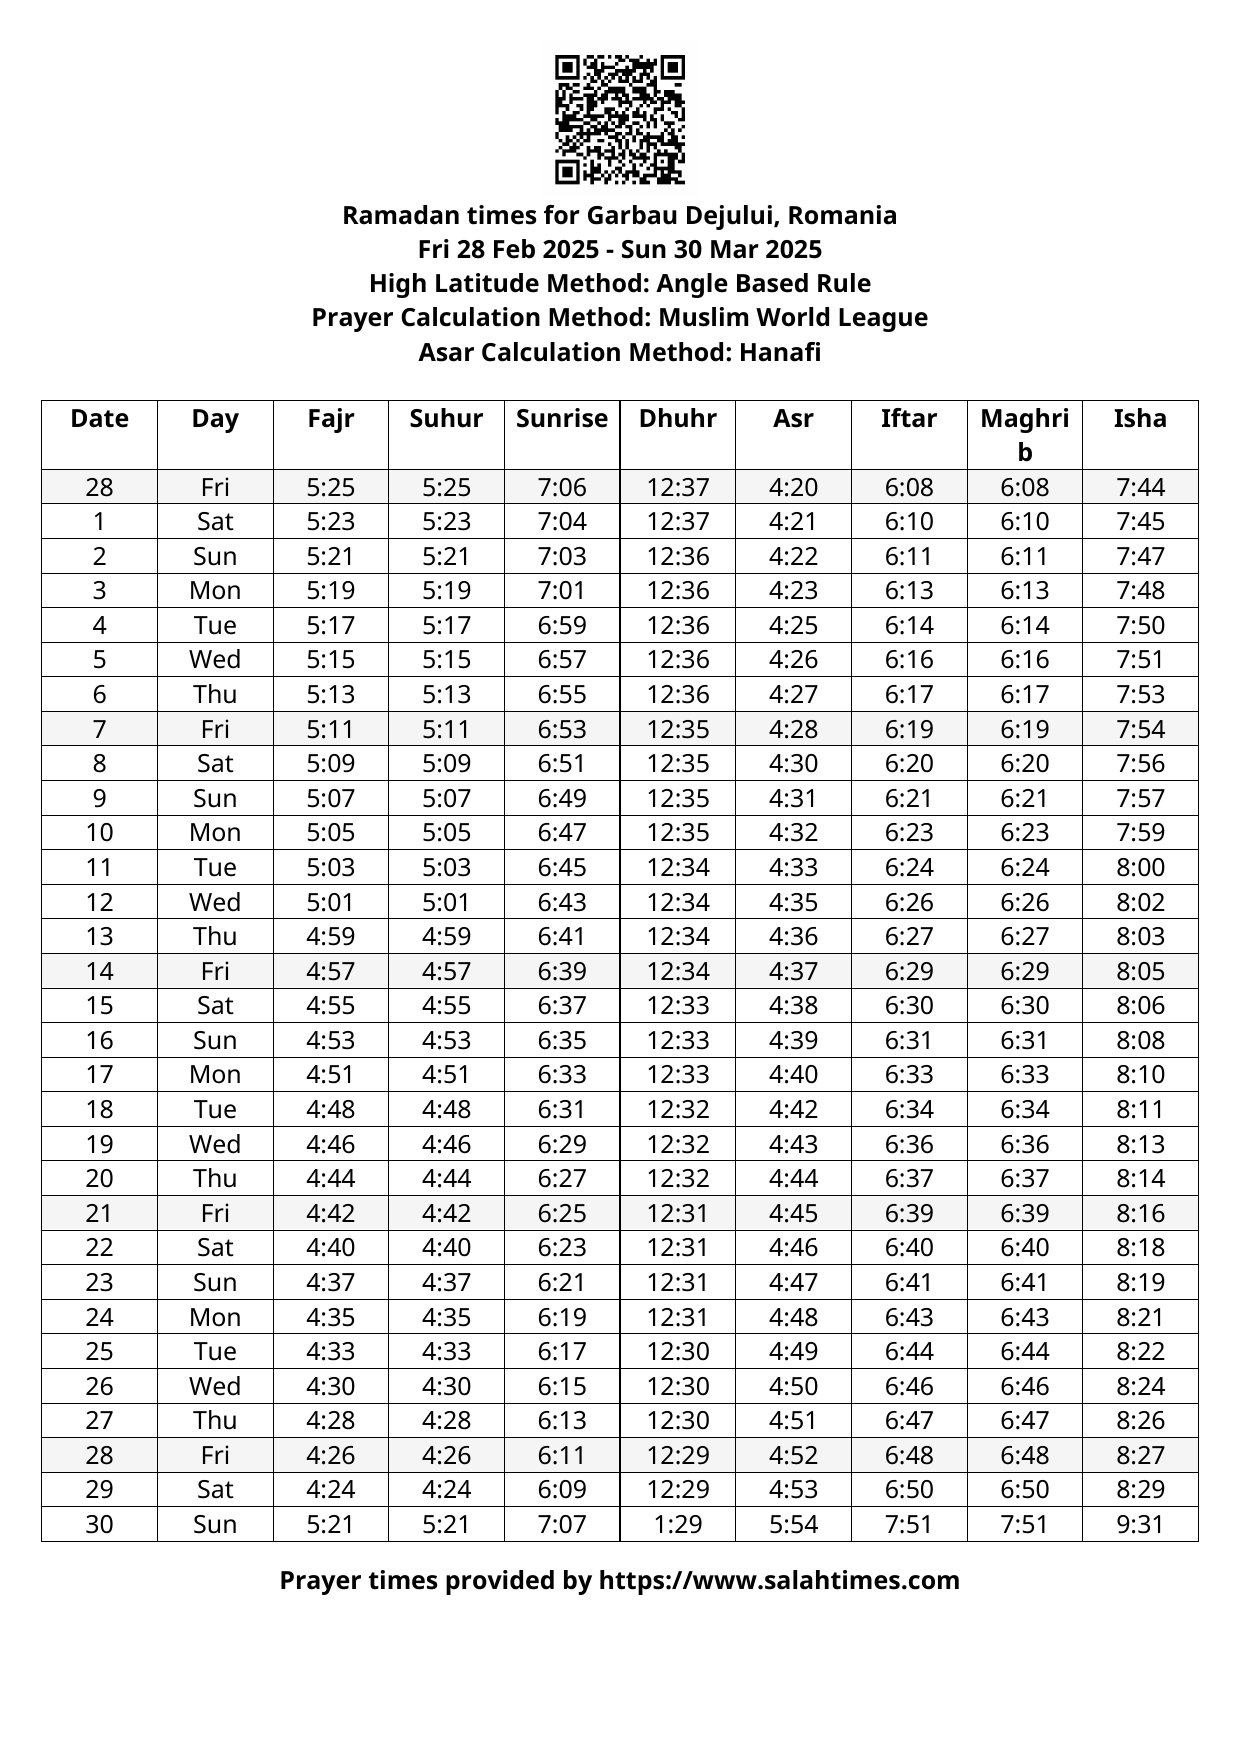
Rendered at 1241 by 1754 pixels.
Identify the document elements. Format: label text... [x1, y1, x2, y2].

table_cell 6:40 [852, 1231, 967, 1264]
table_cell Sun [158, 1507, 273, 1541]
table_cell 4:55 [389, 989, 504, 1022]
table_cell 6:39 [968, 1196, 1082, 1229]
text High Latitude Method: Angle Based Rule [42, 266, 1198, 300]
table_cell 4:57 [274, 954, 388, 987]
table_cell 5:21 [274, 539, 388, 572]
table_cell 4:31 [736, 781, 851, 814]
table_cell 7:44 [1083, 470, 1198, 503]
table_cell 12:31 [621, 1196, 735, 1229]
table_cell 6:41 [505, 919, 619, 953]
table_cell 9 [42, 781, 157, 814]
table_cell 4:26 [274, 1438, 388, 1472]
table_cell 4:40 [274, 1231, 388, 1264]
table_cell 6:35 [505, 1023, 619, 1057]
table_cell 6:33 [852, 1058, 967, 1091]
table_cell 6:27 [852, 919, 967, 953]
table_cell 8:02 [1083, 885, 1198, 918]
table_cell 6:31 [505, 1092, 619, 1126]
table_cell 12:33 [621, 1023, 735, 1057]
table_cell Thu [158, 1404, 273, 1437]
table_cell Wed [158, 885, 273, 918]
table_cell 4:32 [736, 816, 851, 849]
table_cell 2 [42, 539, 157, 572]
table_cell 12:36 [621, 574, 735, 607]
table_cell 4:52 [736, 1438, 851, 1472]
table_header Fajr [274, 401, 388, 469]
table_cell Thu [158, 1161, 273, 1195]
table_cell Fri [158, 1438, 273, 1472]
table_cell Tue [158, 608, 273, 642]
table_cell 6:09 [505, 1473, 619, 1506]
table_cell 4:50 [736, 1369, 851, 1402]
table_cell 4:37 [736, 954, 851, 987]
table_cell 6:13 [968, 574, 1082, 607]
table_cell 4:46 [389, 1127, 504, 1160]
table_cell 4:30 [736, 746, 851, 780]
table_cell 4:20 [736, 470, 851, 503]
table_cell 4:27 [736, 677, 851, 711]
table_cell 8:14 [1083, 1161, 1198, 1195]
table_cell 6:13 [852, 574, 967, 607]
table_cell 7:56 [1083, 746, 1198, 780]
table_cell 5:23 [389, 504, 504, 538]
table_cell 28 [42, 470, 157, 503]
table_cell 6:21 [505, 1265, 619, 1299]
table_cell 4:53 [389, 1023, 504, 1057]
table_cell 4:33 [389, 1334, 504, 1368]
table_cell 7:47 [1083, 539, 1198, 572]
table_cell Sat [158, 989, 273, 1022]
table_cell 4:59 [274, 919, 388, 953]
table_cell 5:01 [389, 885, 504, 918]
table_cell Wed [158, 1127, 273, 1160]
table_cell 6:33 [505, 1058, 619, 1091]
table_cell 5:11 [389, 712, 504, 745]
table_cell 4:24 [274, 1473, 388, 1506]
table_cell 5 [42, 643, 157, 676]
table_cell Thu [158, 919, 273, 953]
table_cell 5:21 [274, 1507, 388, 1541]
table_cell 6:23 [968, 816, 1082, 849]
table_cell 5:11 [274, 712, 388, 745]
table_cell 6:27 [505, 1161, 619, 1195]
table_cell 4:30 [389, 1369, 504, 1402]
text Prayer Calculation Method: Muslim World League [42, 300, 1198, 334]
table_cell 4:57 [389, 954, 504, 987]
table_cell 12:30 [621, 1334, 735, 1368]
table_cell 8:16 [1083, 1196, 1198, 1229]
table_cell 4:28 [389, 1404, 504, 1437]
table_cell 6:27 [968, 919, 1082, 953]
table_cell 6:20 [852, 746, 967, 780]
table_cell 6:34 [852, 1092, 967, 1126]
table_cell 6:08 [968, 470, 1082, 503]
table_cell 4:24 [389, 1473, 504, 1506]
table_cell 30 [42, 1507, 157, 1541]
table_cell 8:18 [1083, 1231, 1198, 1264]
table_cell 4:25 [736, 608, 851, 642]
table_cell 12:34 [621, 885, 735, 918]
table_cell 4:35 [389, 1300, 504, 1333]
table_cell 4:53 [274, 1023, 388, 1057]
table_cell 4:44 [736, 1161, 851, 1195]
table_cell 12:32 [621, 1161, 735, 1195]
table_cell 6:11 [968, 539, 1082, 572]
table_cell Sat [158, 1231, 273, 1264]
table_cell 6:11 [852, 539, 967, 572]
table_cell 7:50 [1083, 608, 1198, 642]
table_cell 8:10 [1083, 1058, 1198, 1091]
table_cell 5:07 [389, 781, 504, 814]
table_cell 7:03 [505, 539, 619, 572]
table_cell 26 [42, 1369, 157, 1402]
table_cell Tue [158, 1334, 273, 1368]
table_cell 8:00 [1083, 850, 1198, 884]
table_cell 12:29 [621, 1473, 735, 1506]
table_cell 7:07 [505, 1507, 619, 1541]
table_cell 6:13 [505, 1404, 619, 1437]
table_cell 1 [42, 504, 157, 538]
table_cell Sat [158, 746, 273, 780]
table_cell 17 [42, 1058, 157, 1091]
table_cell 14 [42, 954, 157, 987]
table_cell 4:36 [736, 919, 851, 953]
table_cell Thu [158, 677, 273, 711]
table_cell 6:44 [968, 1334, 1082, 1368]
table_header Day [158, 401, 273, 469]
table_cell 7:54 [1083, 712, 1198, 745]
table_cell 6:41 [968, 1265, 1082, 1299]
table_cell 4:43 [736, 1127, 851, 1160]
table_cell 28 [42, 1438, 157, 1472]
table_cell 6:24 [852, 850, 967, 884]
table_cell 9:31 [1083, 1507, 1198, 1541]
table_cell 6:19 [505, 1300, 619, 1333]
table_cell 6 [42, 677, 157, 711]
table_cell 8:26 [1083, 1404, 1198, 1437]
table_cell 4:35 [274, 1300, 388, 1333]
table_cell 6:26 [968, 885, 1082, 918]
table_cell Sun [158, 539, 273, 572]
table_cell 4:59 [389, 919, 504, 953]
table_cell 6:48 [852, 1438, 967, 1472]
table_cell 6:29 [968, 954, 1082, 987]
table_cell Fri [158, 1196, 273, 1229]
table_cell 7:59 [1083, 816, 1198, 849]
table_cell 6:17 [968, 677, 1082, 711]
table_cell 5:09 [274, 746, 388, 780]
picture [542, 41, 699, 198]
table_cell Sat [158, 504, 273, 538]
table_cell 5:07 [274, 781, 388, 814]
table_cell 7:06 [505, 470, 619, 503]
table_cell 4:35 [736, 885, 851, 918]
table_cell 6:29 [852, 954, 967, 987]
table_cell 5:15 [389, 643, 504, 676]
text Asar Calculation Method: Hanafi [42, 334, 1198, 368]
table_cell 5:23 [274, 504, 388, 538]
table_cell 4:47 [736, 1265, 851, 1299]
table_cell 8:24 [1083, 1369, 1198, 1402]
table_cell 6:19 [852, 712, 967, 745]
table_cell 6:43 [968, 1300, 1082, 1333]
table_cell 12:35 [621, 746, 735, 780]
table_cell 7:57 [1083, 781, 1198, 814]
table_cell 6:47 [505, 816, 619, 849]
table_cell 4:22 [736, 539, 851, 572]
table_cell 12 [42, 885, 157, 918]
table_cell 5:15 [274, 643, 388, 676]
table_cell 4:46 [274, 1127, 388, 1160]
table_cell 6:23 [852, 816, 967, 849]
table_cell 6:30 [852, 989, 967, 1022]
table_cell 6:30 [968, 989, 1082, 1022]
table_cell 12:37 [621, 470, 735, 503]
table_cell 6:49 [505, 781, 619, 814]
table_cell 4:51 [736, 1404, 851, 1437]
table_cell Sun [158, 1265, 273, 1299]
text Fri 28 Feb 2025 - Sun 30 Mar 2025 [42, 232, 1198, 266]
table_cell 7:45 [1083, 504, 1198, 538]
table_cell 5:21 [389, 539, 504, 572]
table_cell 6:41 [852, 1265, 967, 1299]
table_cell 8:29 [1083, 1473, 1198, 1506]
table_cell 12:33 [621, 989, 735, 1022]
table_cell 4:53 [736, 1473, 851, 1506]
table_cell 5:03 [274, 850, 388, 884]
table_cell 4:28 [736, 712, 851, 745]
table_cell 4:48 [736, 1300, 851, 1333]
table_cell 6:23 [505, 1231, 619, 1264]
table_cell 12:32 [621, 1127, 735, 1160]
table_cell 5:09 [389, 746, 504, 780]
table_cell 25 [42, 1334, 157, 1368]
table_cell 6:11 [505, 1438, 619, 1472]
table_cell 6:31 [852, 1023, 967, 1057]
table_header Dhuhr [621, 401, 735, 469]
table_cell 8 [42, 746, 157, 780]
table_cell 5:13 [274, 677, 388, 711]
table_cell 6:34 [968, 1092, 1082, 1126]
table_cell Fri [158, 470, 273, 503]
table_cell 4:42 [274, 1196, 388, 1229]
table_cell 6:37 [852, 1161, 967, 1195]
table_cell 7:51 [1083, 643, 1198, 676]
table_cell 5:05 [274, 816, 388, 849]
table_cell 8:08 [1083, 1023, 1198, 1057]
table_cell 6:17 [505, 1334, 619, 1368]
table_cell 6:43 [505, 885, 619, 918]
table_cell 12:35 [621, 781, 735, 814]
table_cell 6:57 [505, 643, 619, 676]
table_cell 5:25 [274, 470, 388, 503]
table_cell 6:21 [852, 781, 967, 814]
table_cell 6:33 [968, 1058, 1082, 1091]
table_cell 7:53 [1083, 677, 1198, 711]
table_cell 19 [42, 1127, 157, 1160]
table_cell 5:01 [274, 885, 388, 918]
table_cell 29 [42, 1473, 157, 1506]
table_cell 6:51 [505, 746, 619, 780]
table_cell 4:42 [389, 1196, 504, 1229]
table_header Date [42, 401, 157, 469]
table_cell 6:31 [968, 1023, 1082, 1057]
table_cell 12:33 [621, 1058, 735, 1091]
table_cell 6:39 [852, 1196, 967, 1229]
table_cell 16 [42, 1023, 157, 1057]
table_cell 11 [42, 850, 157, 884]
table_cell Mon [158, 816, 273, 849]
table_cell 7:51 [852, 1507, 967, 1541]
table_cell 12:34 [621, 919, 735, 953]
table_cell 12:35 [621, 816, 735, 849]
table_cell 4:37 [389, 1265, 504, 1299]
table_cell 7 [42, 712, 157, 745]
table_cell 12:36 [621, 608, 735, 642]
table_cell 4:48 [389, 1092, 504, 1126]
table_cell 4:38 [736, 989, 851, 1022]
table_cell 4:40 [389, 1231, 504, 1264]
table_cell 6:59 [505, 608, 619, 642]
table_header Maghrib [968, 401, 1082, 469]
table_cell 4:33 [274, 1334, 388, 1368]
table_cell 4:40 [736, 1058, 851, 1091]
table_cell 5:25 [389, 470, 504, 503]
table_cell 4:26 [389, 1438, 504, 1472]
table_cell 22 [42, 1231, 157, 1264]
table_cell 4:51 [274, 1058, 388, 1091]
table_cell 6:08 [852, 470, 967, 503]
table_cell 6:48 [968, 1438, 1082, 1472]
table_cell 8:22 [1083, 1334, 1198, 1368]
table_cell 4:42 [736, 1092, 851, 1126]
table_cell 6:40 [968, 1231, 1082, 1264]
table_cell 4:23 [736, 574, 851, 607]
table_cell 5:05 [389, 816, 504, 849]
table_cell 5:19 [389, 574, 504, 607]
table_cell 5:17 [274, 608, 388, 642]
table_cell Sat [158, 1473, 273, 1506]
table_cell 6:14 [968, 608, 1082, 642]
table_cell 6:25 [505, 1196, 619, 1229]
table_cell Mon [158, 1300, 273, 1333]
table_cell 8:06 [1083, 989, 1198, 1022]
table_cell 6:46 [852, 1369, 967, 1402]
table_cell 6:46 [968, 1369, 1082, 1402]
table_cell 12:36 [621, 539, 735, 572]
table_cell 4:44 [274, 1161, 388, 1195]
table_cell Tue [158, 1092, 273, 1126]
table_cell 7:51 [968, 1507, 1082, 1541]
table_cell 4:30 [274, 1369, 388, 1402]
table_cell 12:37 [621, 504, 735, 538]
text Ramadan times for Garbau Dejului, Romania [42, 198, 1198, 232]
table_cell 18 [42, 1092, 157, 1126]
table_cell 4:45 [736, 1196, 851, 1229]
table_cell 6:29 [505, 1127, 619, 1160]
table_cell 6:44 [852, 1334, 967, 1368]
table_cell 5:54 [736, 1507, 851, 1541]
table_cell 12:29 [621, 1438, 735, 1472]
table_cell 6:26 [852, 885, 967, 918]
table_cell 4:21 [736, 504, 851, 538]
table_cell 6:14 [852, 608, 967, 642]
table_cell 4:48 [274, 1092, 388, 1126]
table_cell 4:33 [736, 850, 851, 884]
table_cell 13 [42, 919, 157, 953]
table_cell 3 [42, 574, 157, 607]
table_cell 5:21 [389, 1507, 504, 1541]
table_cell 4:46 [736, 1231, 851, 1264]
table_cell 12:31 [621, 1265, 735, 1299]
table_header Suhur [389, 401, 504, 469]
table_cell 4:49 [736, 1334, 851, 1368]
table_cell 6:53 [505, 712, 619, 745]
table_cell 8:05 [1083, 954, 1198, 987]
table_cell 27 [42, 1404, 157, 1437]
table_cell 20 [42, 1161, 157, 1195]
table_cell 6:47 [968, 1404, 1082, 1437]
table_cell 6:21 [968, 781, 1082, 814]
table_cell 6:17 [852, 677, 967, 711]
table_cell 24 [42, 1300, 157, 1333]
table_cell 6:24 [968, 850, 1082, 884]
table_cell Fri [158, 954, 273, 987]
table_cell 15 [42, 989, 157, 1022]
table_cell 4 [42, 608, 157, 642]
table_cell 6:19 [968, 712, 1082, 745]
table_cell 4:26 [736, 643, 851, 676]
table_cell 1:29 [621, 1507, 735, 1541]
table_header Iftar [852, 401, 967, 469]
table_cell 10 [42, 816, 157, 849]
table_cell 12:30 [621, 1369, 735, 1402]
table_cell 12:35 [621, 712, 735, 745]
table_header Isha [1083, 401, 1198, 469]
table_cell 6:50 [852, 1473, 967, 1506]
table_cell 4:44 [389, 1161, 504, 1195]
table_cell 8:19 [1083, 1265, 1198, 1299]
table_cell 12:36 [621, 643, 735, 676]
table_cell 4:39 [736, 1023, 851, 1057]
table_cell 5:17 [389, 608, 504, 642]
table_cell 6:10 [968, 504, 1082, 538]
table_cell 7:48 [1083, 574, 1198, 607]
table_cell Sun [158, 1023, 273, 1057]
table_cell 6:36 [852, 1127, 967, 1160]
table_cell 4:37 [274, 1265, 388, 1299]
table_cell 6:20 [968, 746, 1082, 780]
table_cell 5:19 [274, 574, 388, 607]
table_cell 4:28 [274, 1404, 388, 1437]
table_cell 21 [42, 1196, 157, 1229]
table_cell Fri [158, 712, 273, 745]
table_cell Tue [158, 850, 273, 884]
table_cell 6:45 [505, 850, 619, 884]
table_cell 6:15 [505, 1369, 619, 1402]
table_cell Mon [158, 1058, 273, 1091]
table_cell 8:13 [1083, 1127, 1198, 1160]
table_cell 8:03 [1083, 919, 1198, 953]
table_cell 6:47 [852, 1404, 967, 1437]
text Prayer times provided by https://www.salahtimes.com [42, 1563, 1198, 1597]
table_cell 12:34 [621, 850, 735, 884]
table_cell 6:39 [505, 954, 619, 987]
table_cell 6:55 [505, 677, 619, 711]
table_cell 7:04 [505, 504, 619, 538]
table_cell 6:43 [852, 1300, 967, 1333]
table_cell 4:51 [389, 1058, 504, 1091]
table_cell 7:01 [505, 574, 619, 607]
table_cell 4:55 [274, 989, 388, 1022]
table_cell 8:21 [1083, 1300, 1198, 1333]
table_cell 12:32 [621, 1092, 735, 1126]
table_cell 12:31 [621, 1231, 735, 1264]
table_cell 6:16 [852, 643, 967, 676]
table_cell Sun [158, 781, 273, 814]
table_cell 6:36 [968, 1127, 1082, 1160]
table_cell 12:36 [621, 677, 735, 711]
table_cell 5:13 [389, 677, 504, 711]
table_cell 6:10 [852, 504, 967, 538]
table_header Sunrise [505, 401, 619, 469]
table_cell 23 [42, 1265, 157, 1299]
table_cell 12:31 [621, 1300, 735, 1333]
table_cell Wed [158, 643, 273, 676]
table_cell 8:11 [1083, 1092, 1198, 1126]
table_cell 6:16 [968, 643, 1082, 676]
table_cell 5:03 [389, 850, 504, 884]
table_header Asr [736, 401, 851, 469]
table_cell 8:27 [1083, 1438, 1198, 1472]
table_cell 6:37 [968, 1161, 1082, 1195]
table_cell 12:30 [621, 1404, 735, 1437]
table_cell Wed [158, 1369, 273, 1402]
table_cell 6:37 [505, 989, 619, 1022]
table_cell 6:50 [968, 1473, 1082, 1506]
table_cell Mon [158, 574, 273, 607]
table_cell 12:34 [621, 954, 735, 987]
